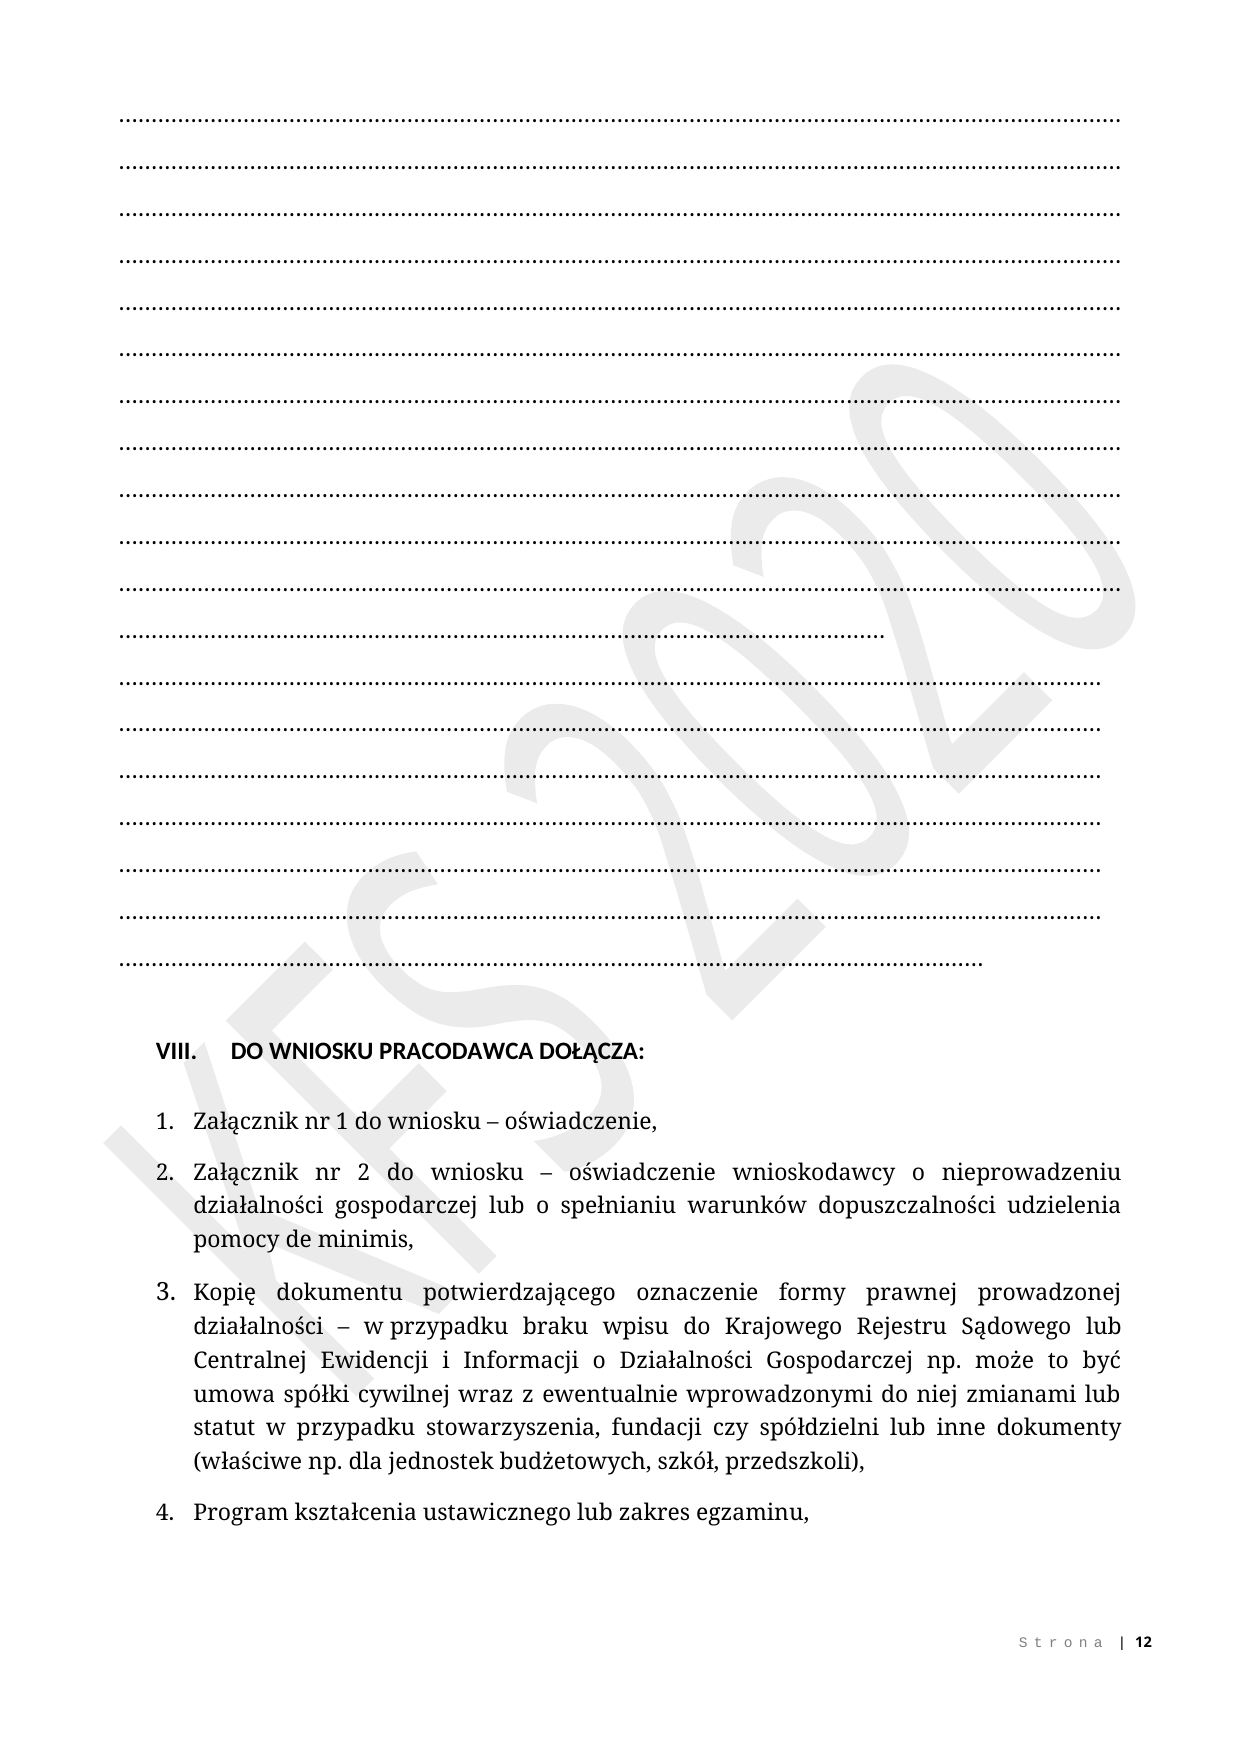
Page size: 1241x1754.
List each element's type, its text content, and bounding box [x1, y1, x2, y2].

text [118, 98, 1122, 645]
text …………………………………………………………………………………………………………………………………………………………………………………………………………………………………………………………………………………………………………………………………………………………………………………………………………………………………………………………………………………………………………………………………………………………………………………………………………………………………………………………………………………………………………………………………………………………………………………………………………………………………………………………………………………………………………………………………………………… [118, 660, 1107, 973]
list Program kształcenia ustawicznego lub zakres egzaminu, [156, 1496, 1122, 1527]
list Kopię dokumentu potwierdzającego oznaczenie formy prawnej prowadzonej działalności – w przypadku braku wpisu do Krajowego Rejestru Sądowego lub Centralnej Ewidencji i Informacji o Działalności Gospodarczej np. może to być umowa spółki cywilnej wraz z ewentualnie wprowadzonymi do niej zmianami lub statut w przypadku stowarzyszenia, fundacji czy spółdzielni lub inne dokumenty (właściwe np. dla jednostek budżetowych, szkół, przedszkoli), [156, 1273, 1122, 1476]
list Załącznik nr 1 do wniosku – oświadczenie, [156, 1105, 1152, 1136]
list Załącznik nr 2 do wniosku – oświadczenie wnioskodawcy o nieprowadzeniu działalności gospodarczej lub o spełnianiu warunków dopuszczalności udzielenia pomocy de minimis, [156, 1156, 1122, 1254]
subtitle DO WNIOSKU PRACODAWCA DOŁĄCZA: [156, 1035, 1152, 1066]
